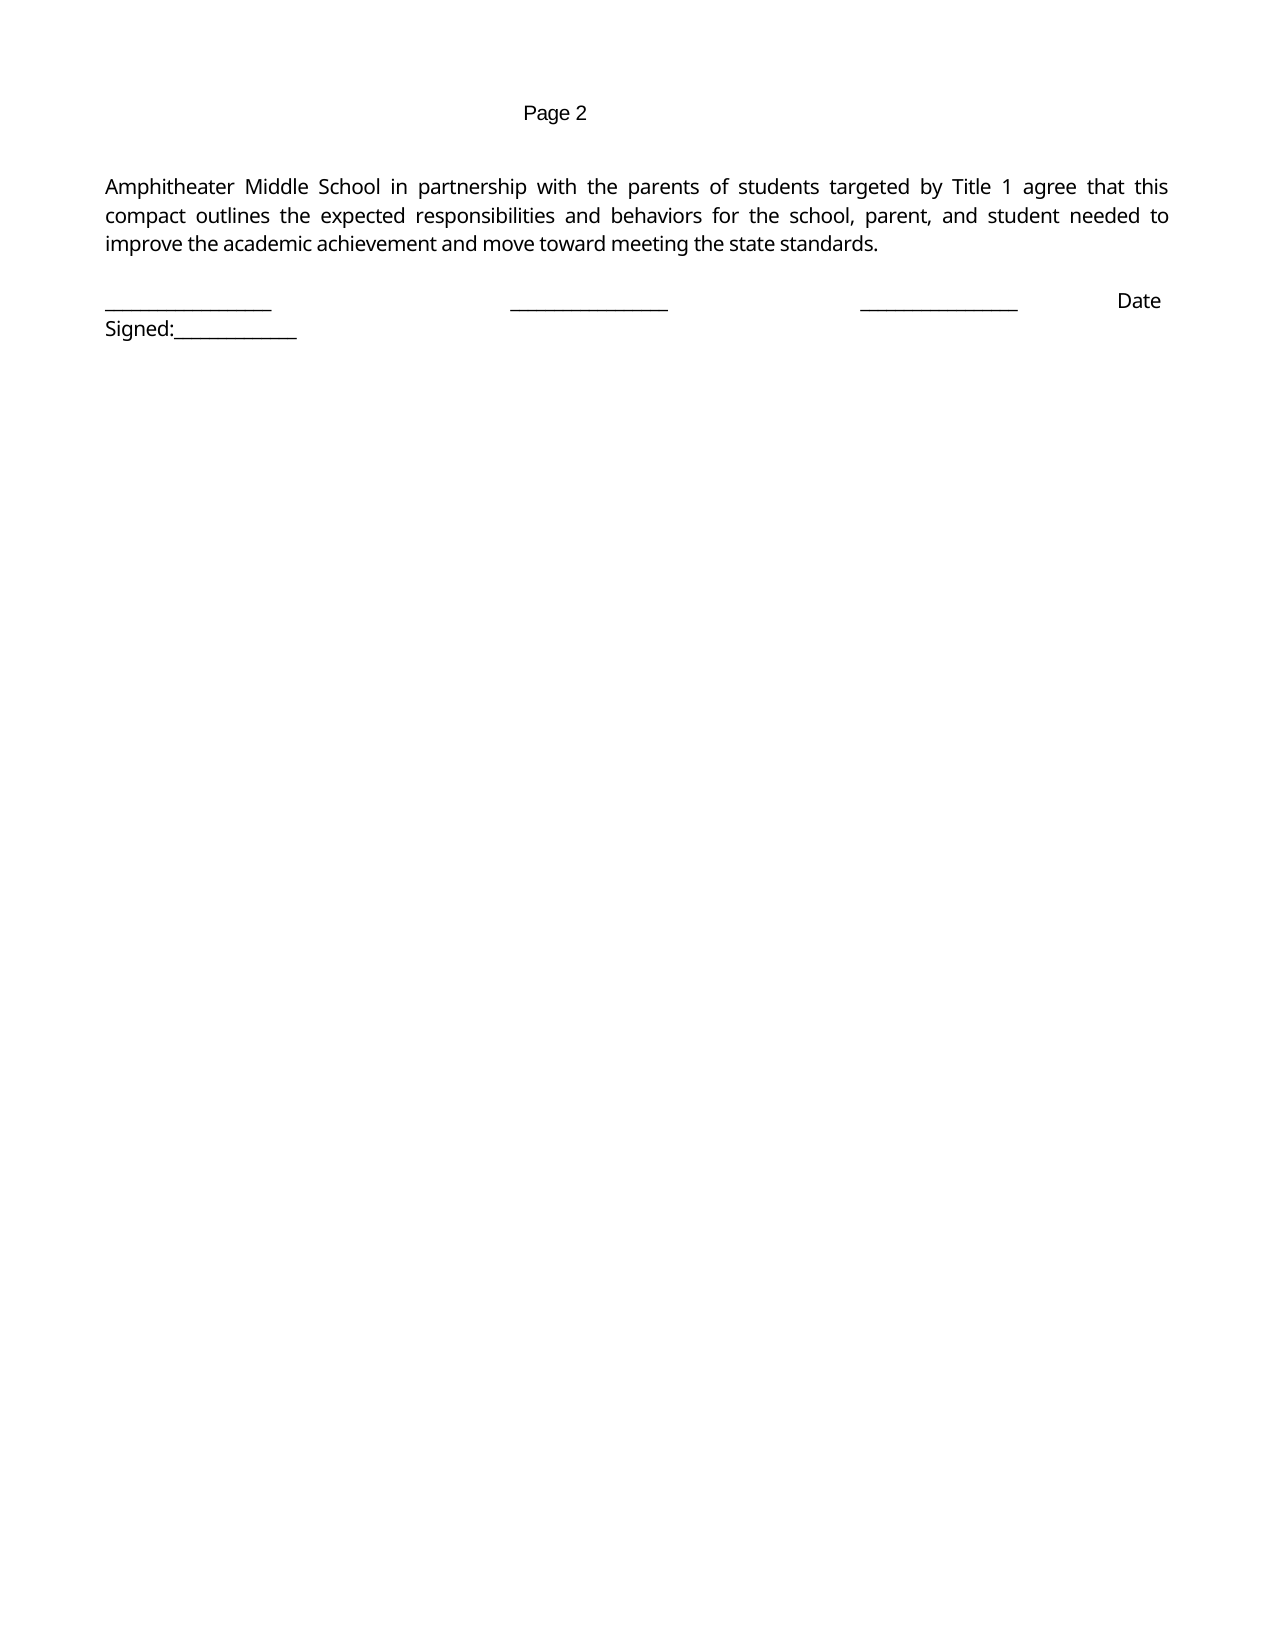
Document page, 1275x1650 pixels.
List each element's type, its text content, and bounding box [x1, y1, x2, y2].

text ___________________ __________________ __________________ Date Signed:______________ [105, 286, 1170, 343]
text Amphitheater Middle School in partnership with the parents of students targeted by Title 1 agree that this compact outlines the expected responsibilities and behaviors for the school, parent, and student needed to improve the academic achievement and move toward meeting the state standards. [105, 172, 1170, 258]
